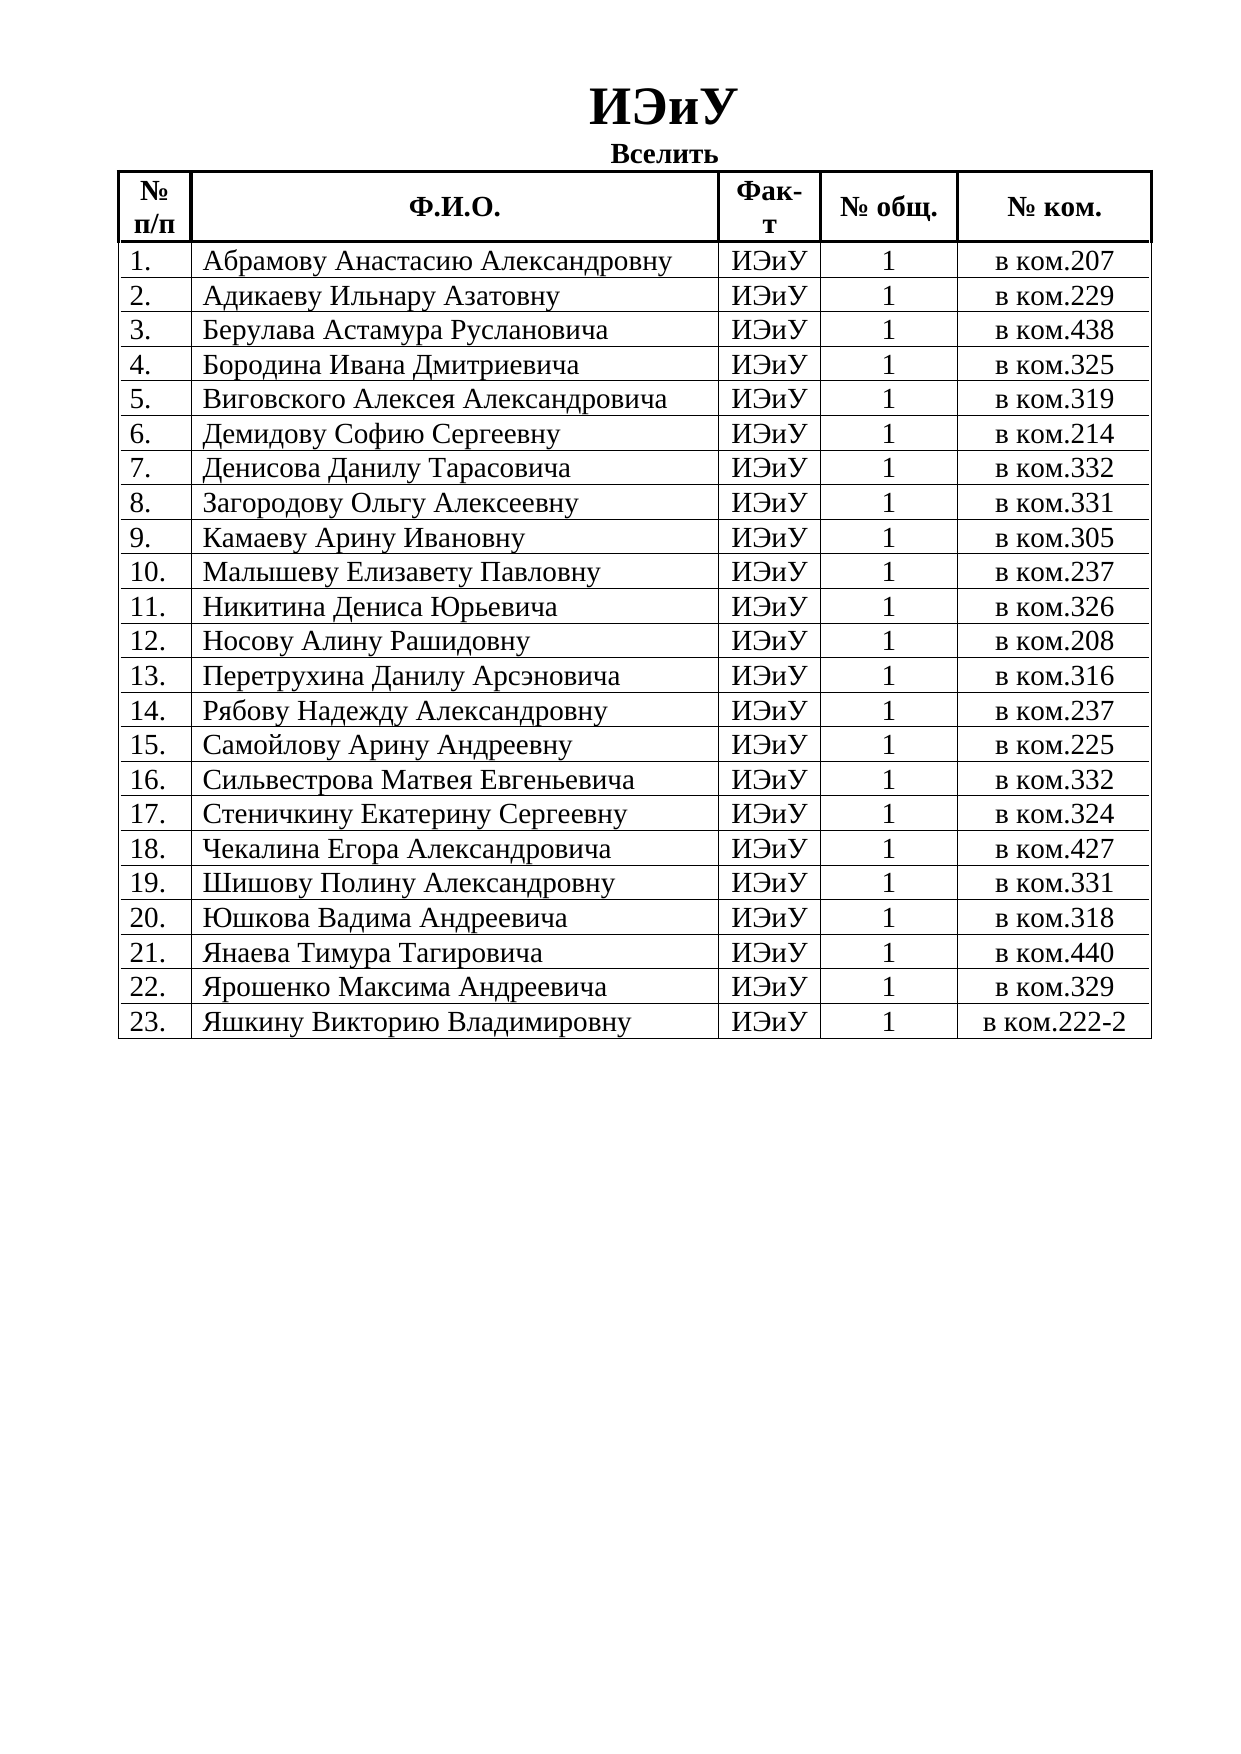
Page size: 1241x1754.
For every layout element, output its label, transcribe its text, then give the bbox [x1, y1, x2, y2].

table_cell в ком.225 [958, 726, 1151, 761]
table_cell Никитина Дениса Юрьевича [192, 589, 718, 622]
table_cell 1 [821, 762, 957, 795]
table_cell Виговского Алексея Александровича [192, 381, 718, 415]
table_cell в ком.237 [958, 553, 1151, 588]
table_cell [119, 311, 191, 346]
table_cell 1 [821, 520, 957, 553]
table_cell [119, 380, 191, 415]
table_cell Стеничкину Екатерину Сергеевну [192, 796, 718, 830]
table_cell Адикаеву Ильнару Азатовну [192, 278, 718, 311]
table_cell ИЭиУ [719, 416, 820, 449]
table_cell 1 [821, 485, 957, 519]
table_cell [119, 899, 191, 934]
table_cell в ком.440 [958, 934, 1151, 968]
table_cell [119, 830, 191, 864]
table_cell в ком.229 [958, 277, 1151, 311]
table_cell в ком.329 [958, 968, 1151, 1003]
table_cell Шишову Полину Александровну [192, 866, 718, 899]
table_header № ком. [959, 173, 1150, 240]
table_cell ИЭиУ [719, 935, 820, 968]
table_cell в ком.207 [958, 240, 1151, 277]
table_cell 1 [821, 866, 957, 899]
table_cell Загородову Ольгу Алексеевну [192, 485, 718, 519]
table_cell 1 [821, 416, 957, 449]
table_cell в ком.332 [958, 450, 1151, 484]
table_cell ИЭиУ [719, 520, 820, 553]
table_cell ИЭиУ [719, 278, 820, 311]
table_cell ИЭиУ [719, 485, 820, 519]
table_cell ИЭиУ [719, 589, 820, 622]
table_cell 1 [821, 278, 957, 311]
table_cell Юшкова Вадима Андреевича [192, 900, 718, 934]
table_cell [119, 241, 191, 277]
table_cell в ком.438 [958, 311, 1151, 346]
table_header Ф.И.О. [193, 173, 717, 240]
table_cell ИЭиУ [719, 831, 820, 864]
table_cell [119, 484, 191, 519]
table_cell Камаеву Арину Ивановну [192, 520, 718, 553]
table_cell 1 [821, 381, 957, 415]
table_cell ИЭиУ [719, 381, 820, 415]
table_cell 1 [821, 831, 957, 864]
table_cell в ком.208 [958, 623, 1151, 657]
table_cell Абрамову Анастасию Александровну [192, 243, 718, 277]
table_cell 1 [821, 243, 957, 277]
table_cell в ком.326 [958, 588, 1151, 622]
text Вселить [177, 136, 1152, 170]
table_cell [119, 692, 191, 726]
table_cell в ком.324 [958, 795, 1151, 830]
table_cell 1 [821, 900, 957, 934]
table_cell [119, 588, 191, 622]
table_cell ИЭиУ [719, 347, 820, 380]
table_cell [119, 553, 191, 588]
table_cell [119, 623, 191, 657]
table_cell [119, 795, 191, 830]
table_cell ИЭиУ [719, 312, 820, 346]
table_cell [119, 519, 191, 553]
table_cell 1 [821, 727, 957, 761]
table_cell 1 [821, 347, 957, 380]
table_cell ИЭиУ [719, 451, 820, 484]
table_cell в ком.222-2 [958, 1003, 1151, 1037]
table_cell ИЭиУ [719, 969, 820, 1003]
table_cell Ярошенко Максима Андреевича [192, 969, 718, 1003]
table_cell ИЭиУ [719, 658, 820, 692]
table_cell в ком.427 [958, 830, 1151, 864]
table_cell 1 [821, 1004, 957, 1037]
table_cell [119, 761, 191, 795]
table_cell Малышеву Елизавету Павловну [192, 554, 718, 588]
table_cell [119, 450, 191, 484]
table_cell в ком.325 [958, 346, 1151, 380]
table_cell в ком.318 [958, 899, 1151, 934]
table_cell 1 [821, 624, 957, 657]
table_cell Бородина Ивана Дмитриевича [192, 347, 718, 380]
table_cell [119, 726, 191, 761]
table_cell в ком.331 [958, 484, 1151, 519]
table_cell Чекалина Егора Александровича [192, 831, 718, 864]
table_cell Сильвестрова Матвея Евгеньевича [192, 762, 718, 795]
table_cell [119, 415, 191, 449]
table_cell [119, 968, 191, 1003]
table_header № п/п [120, 173, 189, 240]
table_cell ИЭиУ [719, 762, 820, 795]
table_cell ИЭиУ [719, 900, 820, 934]
table_cell 1 [821, 589, 957, 622]
text ИЭиУ [177, 74, 1152, 136]
table_cell в ком.319 [958, 380, 1151, 415]
table_cell 1 [821, 451, 957, 484]
table_cell [119, 346, 191, 380]
table_cell Демидову Софию Сергеевну [192, 416, 718, 449]
table_cell 1 [821, 554, 957, 588]
table_cell 1 [821, 693, 957, 726]
table_cell Носову Алину Рашидовну [192, 624, 718, 657]
table_cell 1 [821, 658, 957, 692]
table_cell ИЭиУ [719, 243, 820, 277]
table_cell [119, 865, 191, 899]
table_cell 1 [821, 796, 957, 830]
table_cell в ком.214 [958, 415, 1151, 449]
table_cell ИЭиУ [719, 693, 820, 726]
table_cell в ком.331 [958, 865, 1151, 899]
table_cell ИЭиУ [719, 624, 820, 657]
table_cell 1 [821, 969, 957, 1003]
table_header Фак-т [720, 173, 819, 240]
table_cell Рябову Надежду Александровну [192, 693, 718, 726]
table_cell Перетрухина Данилу Арсэновича [192, 658, 718, 692]
table_cell ИЭиУ [719, 727, 820, 761]
table_cell 1 [821, 312, 957, 346]
table_cell ИЭиУ [719, 796, 820, 830]
table_cell в ком.237 [958, 692, 1151, 726]
table_cell [119, 277, 191, 311]
table_cell Берулава Астамура Руслановича [192, 312, 718, 346]
table_cell Денисова Данилу Тарасовича [192, 451, 718, 484]
table_cell [119, 1003, 191, 1037]
table_cell ИЭиУ [719, 554, 820, 588]
table_cell Самойлову Арину Андреевну [192, 727, 718, 761]
table_cell Яшкину Викторию Владимировну [192, 1004, 718, 1037]
table_cell ИЭиУ [719, 866, 820, 899]
table_cell ИЭиУ [719, 1004, 820, 1037]
table_cell в ком.316 [958, 657, 1151, 692]
table_header № общ. [822, 173, 956, 240]
table_cell [119, 934, 191, 968]
table_cell Янаева Тимура Тагировича [192, 935, 718, 968]
table_cell в ком.305 [958, 519, 1151, 553]
table_cell в ком.332 [958, 761, 1151, 795]
table_cell 1 [821, 935, 957, 968]
table_cell [119, 657, 191, 692]
